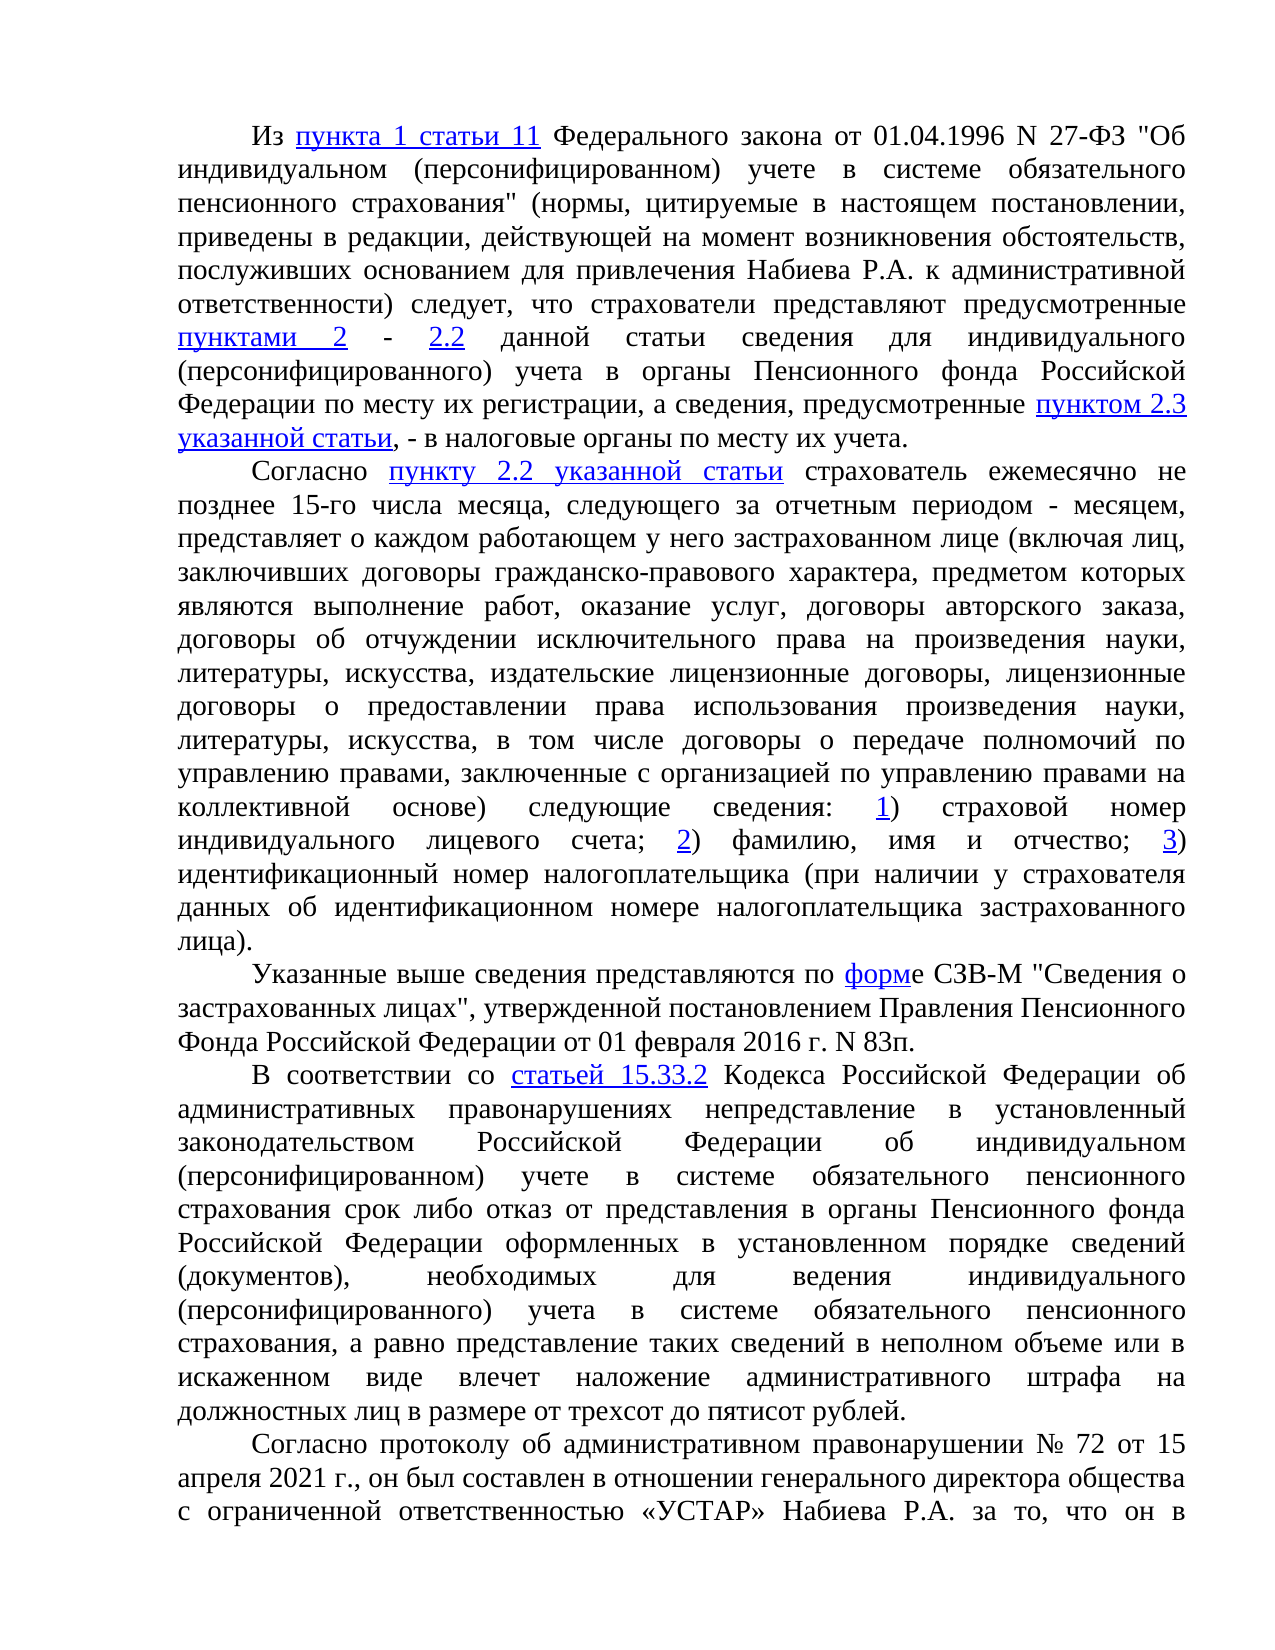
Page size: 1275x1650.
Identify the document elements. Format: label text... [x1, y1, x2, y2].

text Указанные выше сведения представляются по форме СЗВ-М "Сведения о застрахованных лицах", утвержденной постановлением Правления Пенсионного Фонда Российской Федерации от 01 февраля 2016 г. N 83п. [177, 957, 1186, 1057]
text В соответствии со статьей 15.33.2 Кодекса Российской Федерации об административных правонарушениях непредставление в установленный законодательством Российской Федерации об индивидуальном (персонифицированном) учете в системе обязательного пенсионного страхования срок либо отказ от представления в органы Пенсионного фонда Российской Федерации оформленных в установленном порядке сведений (документов), необходимых для ведения индивидуального (персонифицированного) учета в системе обязательного пенсионного страхования, а равно представление таких сведений в неполном объеме или в искаженном виде влечет наложение административного штрафа на должностных лиц в размере от трехсот до пятисот рублей. [177, 1057, 1186, 1426]
text Согласно пункту 2.2 указанной статьи страхователь ежемесячно не позднее 15-го числа месяца, следующего за отчетным периодом - месяцем, представляет о каждом работающем у него застрахованном лице (включая лиц, заключивших договоры гражданско-правового характера, предметом которых являются выполнение работ, оказание услуг, договоры авторского заказа, договоры об отчуждении исключительного права на произведения науки, литературы, искусства, издательские лицензионные договоры, лицензионные договоры о предоставлении права использования произведения науки, литературы, искусства, в том числе договоры о передаче полномочий по управлению правами, заключенные с организацией по управлению правами на коллективной основе) следующие сведения: 1) страховой номер индивидуального лицевого счета; 2) фамилию, имя и отчество; 3) идентификационный номер налогоплательщика (при наличии у страхователя данных об идентификационном номере налогоплательщика застрахованного лица). [177, 453, 1186, 957]
text Из пункта 1 статьи 11 Федерального закона от 01.04.1996 N 27-ФЗ "Об индивидуальном (персонифицированном) учете в системе обязательного пенсионного страхования" (нормы, цитируемые в настоящем постановлении, приведены в редакции, действующей на момент возникновения обстоятельств, послуживших основанием для привлечения Набиева Р.А. к административной ответственности) следует, что страхователи представляют предусмотренные пунктами 2 - 2.2 данной статьи сведения для индивидуального (персонифицированного) учета в органы Пенсионного фонда Российской Федерации по месту их регистрации, а сведения, предусмотренные пунктом 2.3 указанной статьи, - в налоговые органы по месту их учета. [177, 118, 1186, 453]
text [177, 1426, 1186, 1527]
